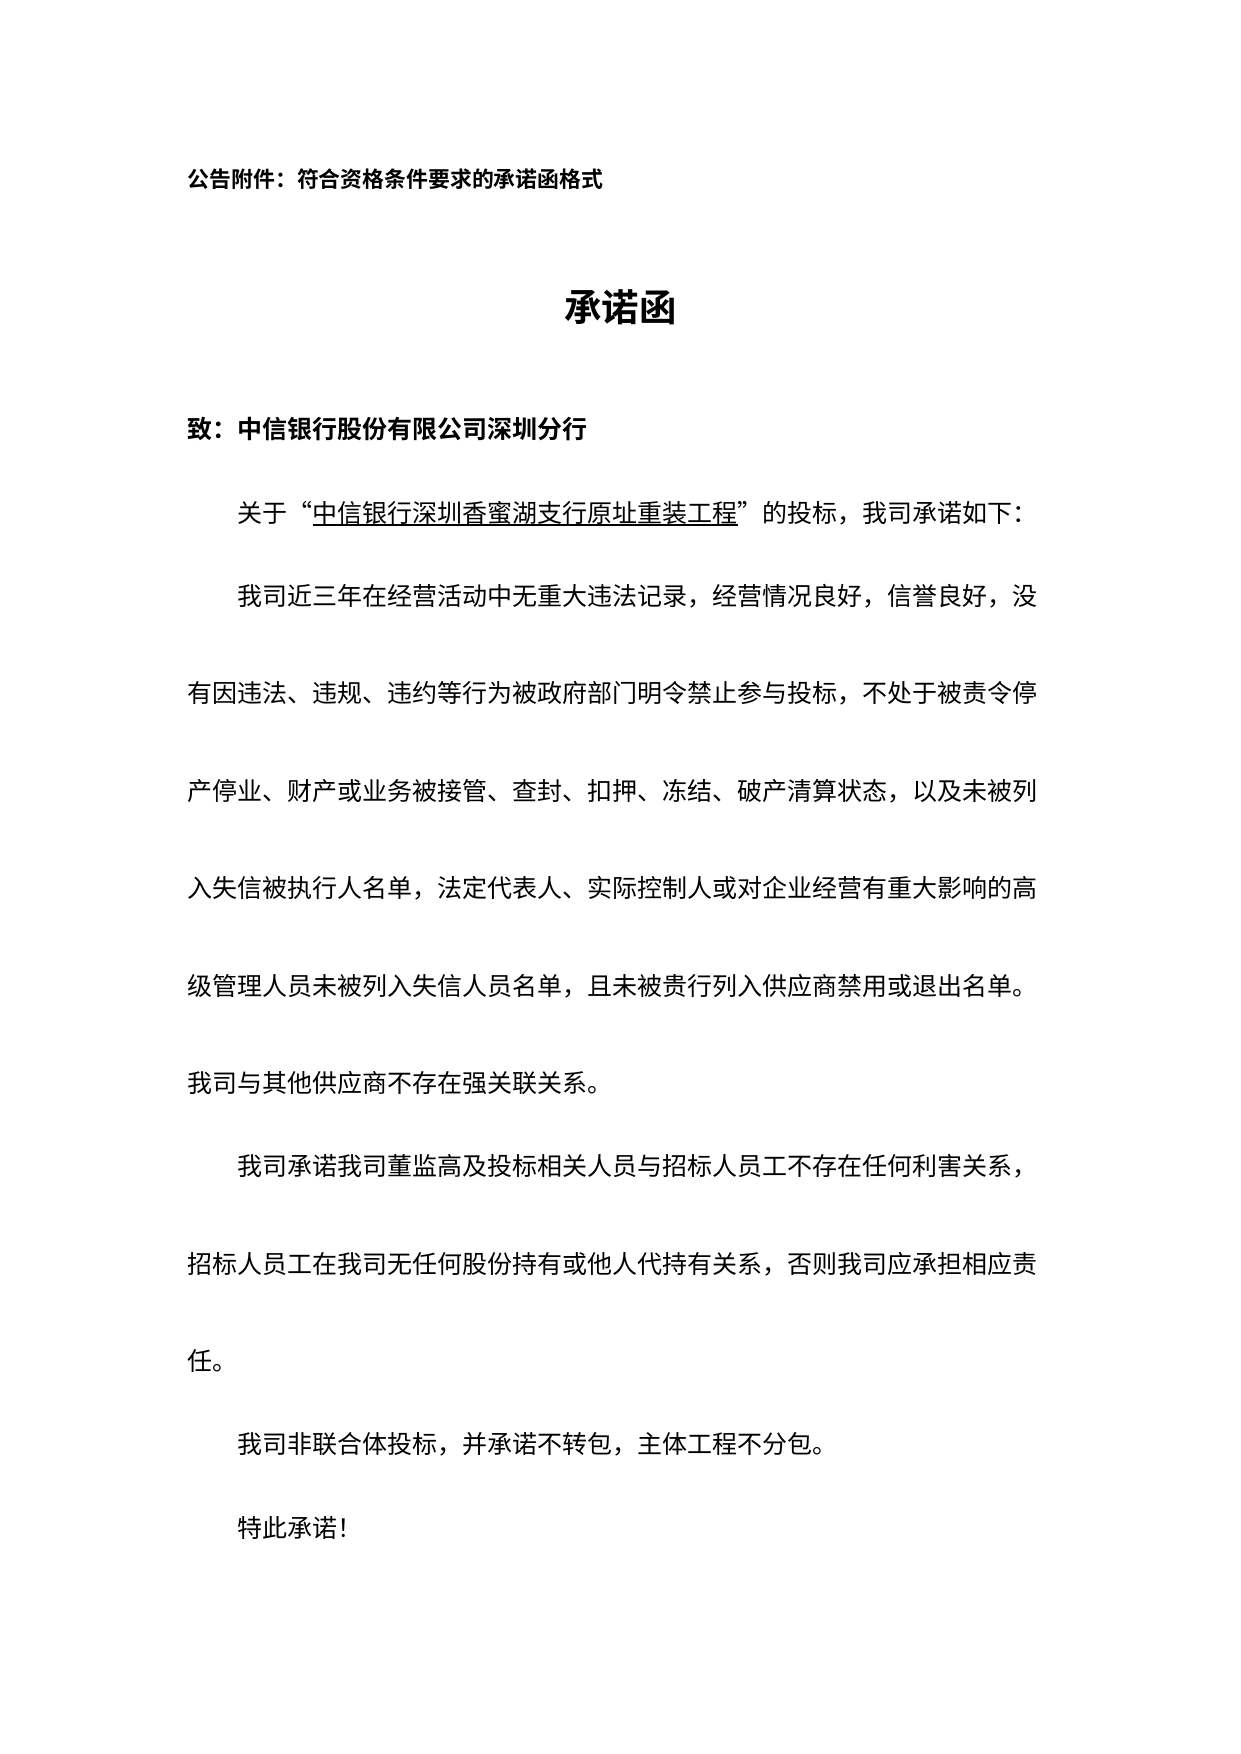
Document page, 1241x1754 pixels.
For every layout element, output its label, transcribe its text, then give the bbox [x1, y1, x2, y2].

text 我司近三年在经营活动中无重大违法记录，经营情况良好，信誉良好，没有因违法、违规、违约等行为被政府部门明令禁止参与投标，不处于被责令停产停业、财产或业务被接管、查封、扣押、冻结、破产清算状态，以及未被列入失信被执行人名单，法定代表人、实际控制人或对企业经营有重大影响的高级管理人员未被列入失信人员名单，且未被贵行列入供应商禁用或退出名单。我司与其他供应商不存在强关联关系。 [187, 562, 1053, 1114]
text 致：中信银行股份有限公司深圳分行 [187, 396, 1053, 461]
text 承诺函 [187, 273, 1053, 338]
text 公告附件：符合资格条件要求的承诺函格式 [187, 162, 1053, 194]
text 我司非联合体投标，并承诺不转包，主体工程不分包。 [187, 1411, 1053, 1476]
text 关于“中信银行深圳香蜜湖支行原址重装工程”的投标，我司承诺如下： [187, 479, 1053, 544]
text 特此承诺！ [187, 1494, 1053, 1559]
text 我司承诺我司董监高及投标相关人员与招标人员工不存在任何利害关系，招标人员工在我司无任何股份持有或他人代持有关系，否则我司应承担相应责任。 [187, 1132, 1053, 1392]
